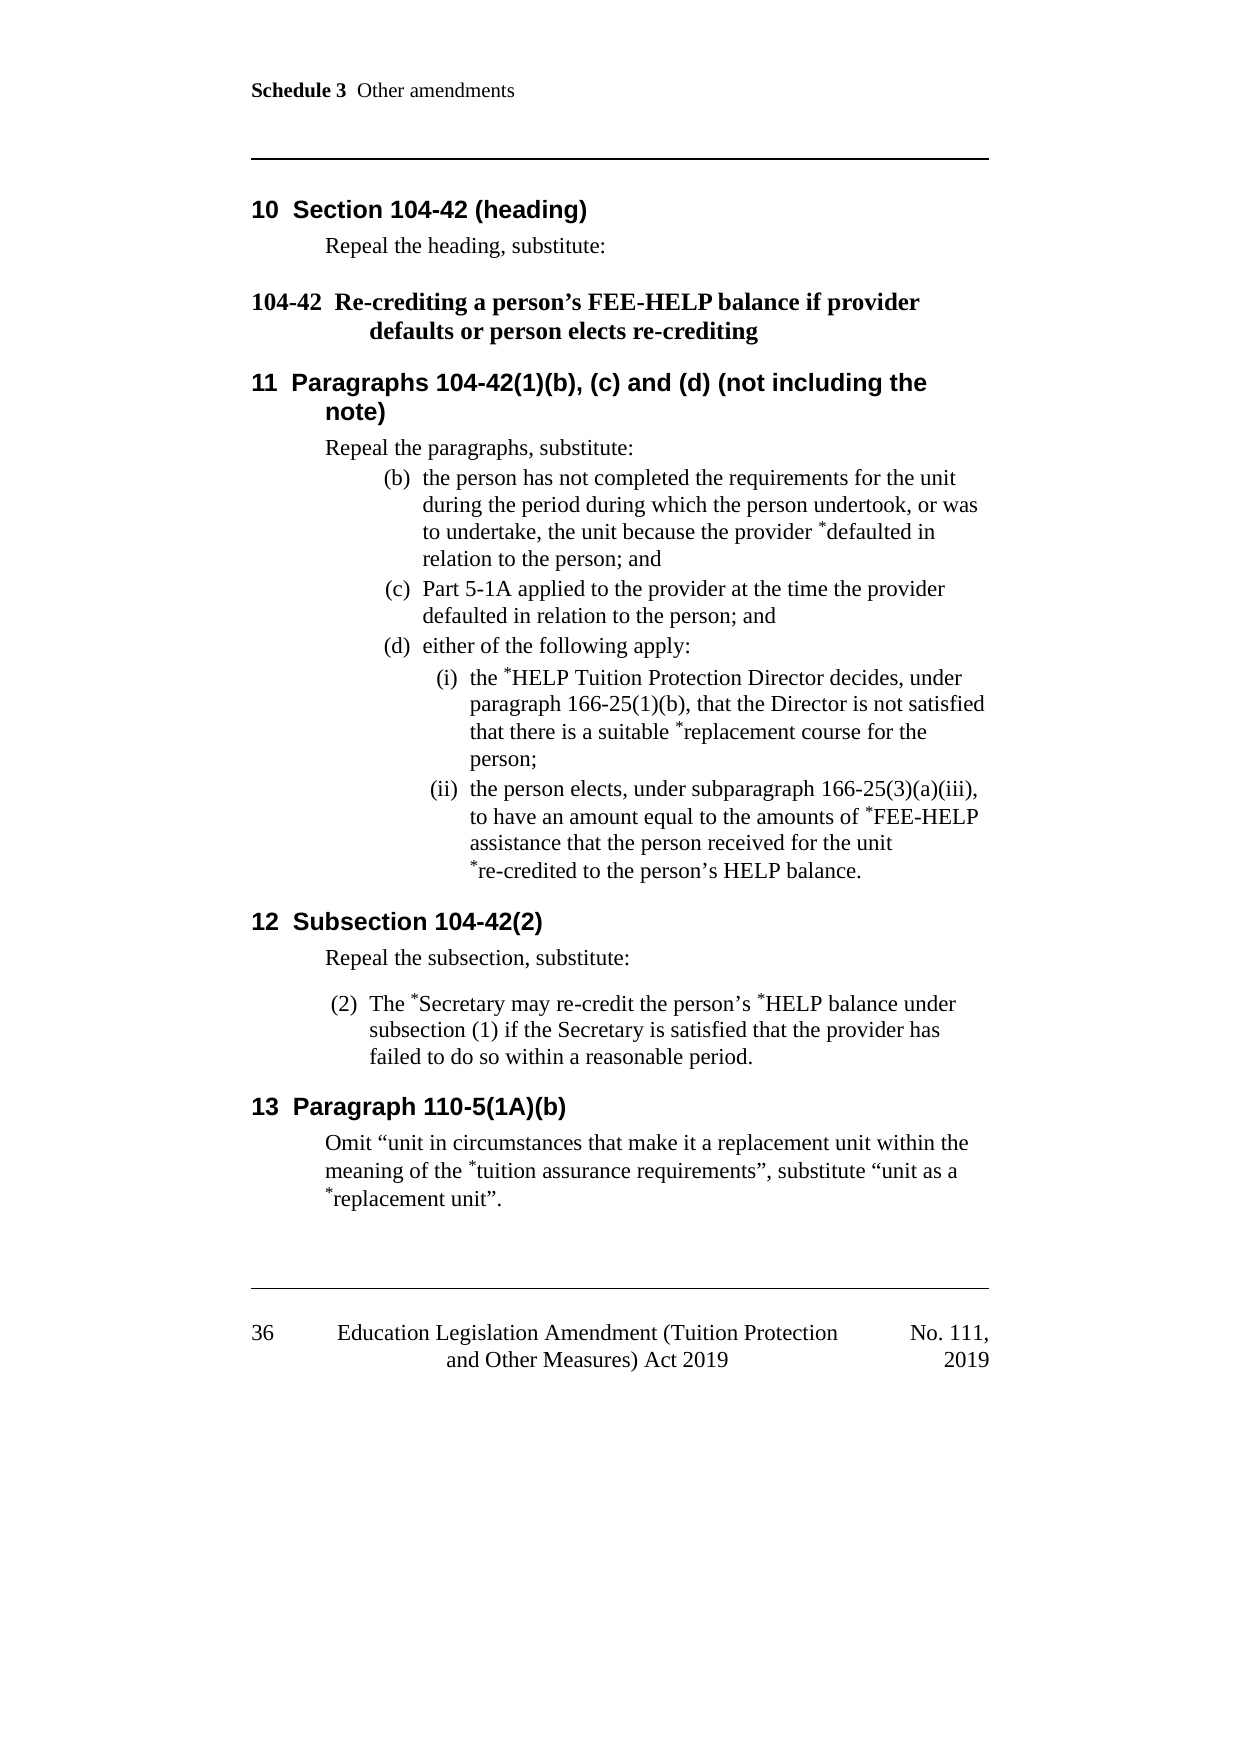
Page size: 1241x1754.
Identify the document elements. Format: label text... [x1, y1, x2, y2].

text Repeal the paragraphs, substitute: [325, 434, 989, 460]
text (ii) the person elects, under subparagraph 166-25(3)(a)(iii), to have an amount equal to the amounts of *FEE-HELP assistance that the person received for the unit *re-credited to the person’s HELP balance. [251, 775, 989, 883]
text Omit “unit in circumstances that make it a replacement unit within the meaning of the *tuition assurance requirements”, substitute “unit as a *replacement unit”. [325, 1129, 989, 1211]
text Repeal the heading, substitute: [325, 232, 989, 258]
text 104-42 Re-crediting a person’s FEE-HELP balance if provider defaults or person elects re-crediting [251, 287, 989, 345]
text (2) The *Secretary may re-credit the person’s *HELP balance under subsection (1) if the Secretary is satisfied that the provider has failed to do so within a reasonable period. [251, 989, 989, 1069]
text (d) either of the following apply: [251, 632, 989, 658]
text 10 Section 104-42 (heading) [251, 195, 989, 224]
text (c) Part 5-1A applied to the provider at the time the provider defaulted in relation to the person; and [251, 575, 989, 628]
text Repeal the subsection, substitute: [325, 943, 989, 970]
text 12 Subsection 104-42(2) [251, 906, 989, 935]
text 13 Paragraph 110-5(1A)(b) [251, 1092, 989, 1121]
text (b) the person has not completed the requirements for the unit during the period during which the person undertook, or was to undertake, the unit because the provider *defaulted in relation to the person; and [251, 464, 989, 571]
text (i) the *HELP Tuition Protection Director decides, under paragraph 166-25(1)(b), that the Director is not satisfied that there is a suitable *replacement course for the person; [251, 663, 989, 771]
text 11 Paragraphs 104-42(1)(b), (c) and (d) (not including the note) [251, 368, 989, 425]
